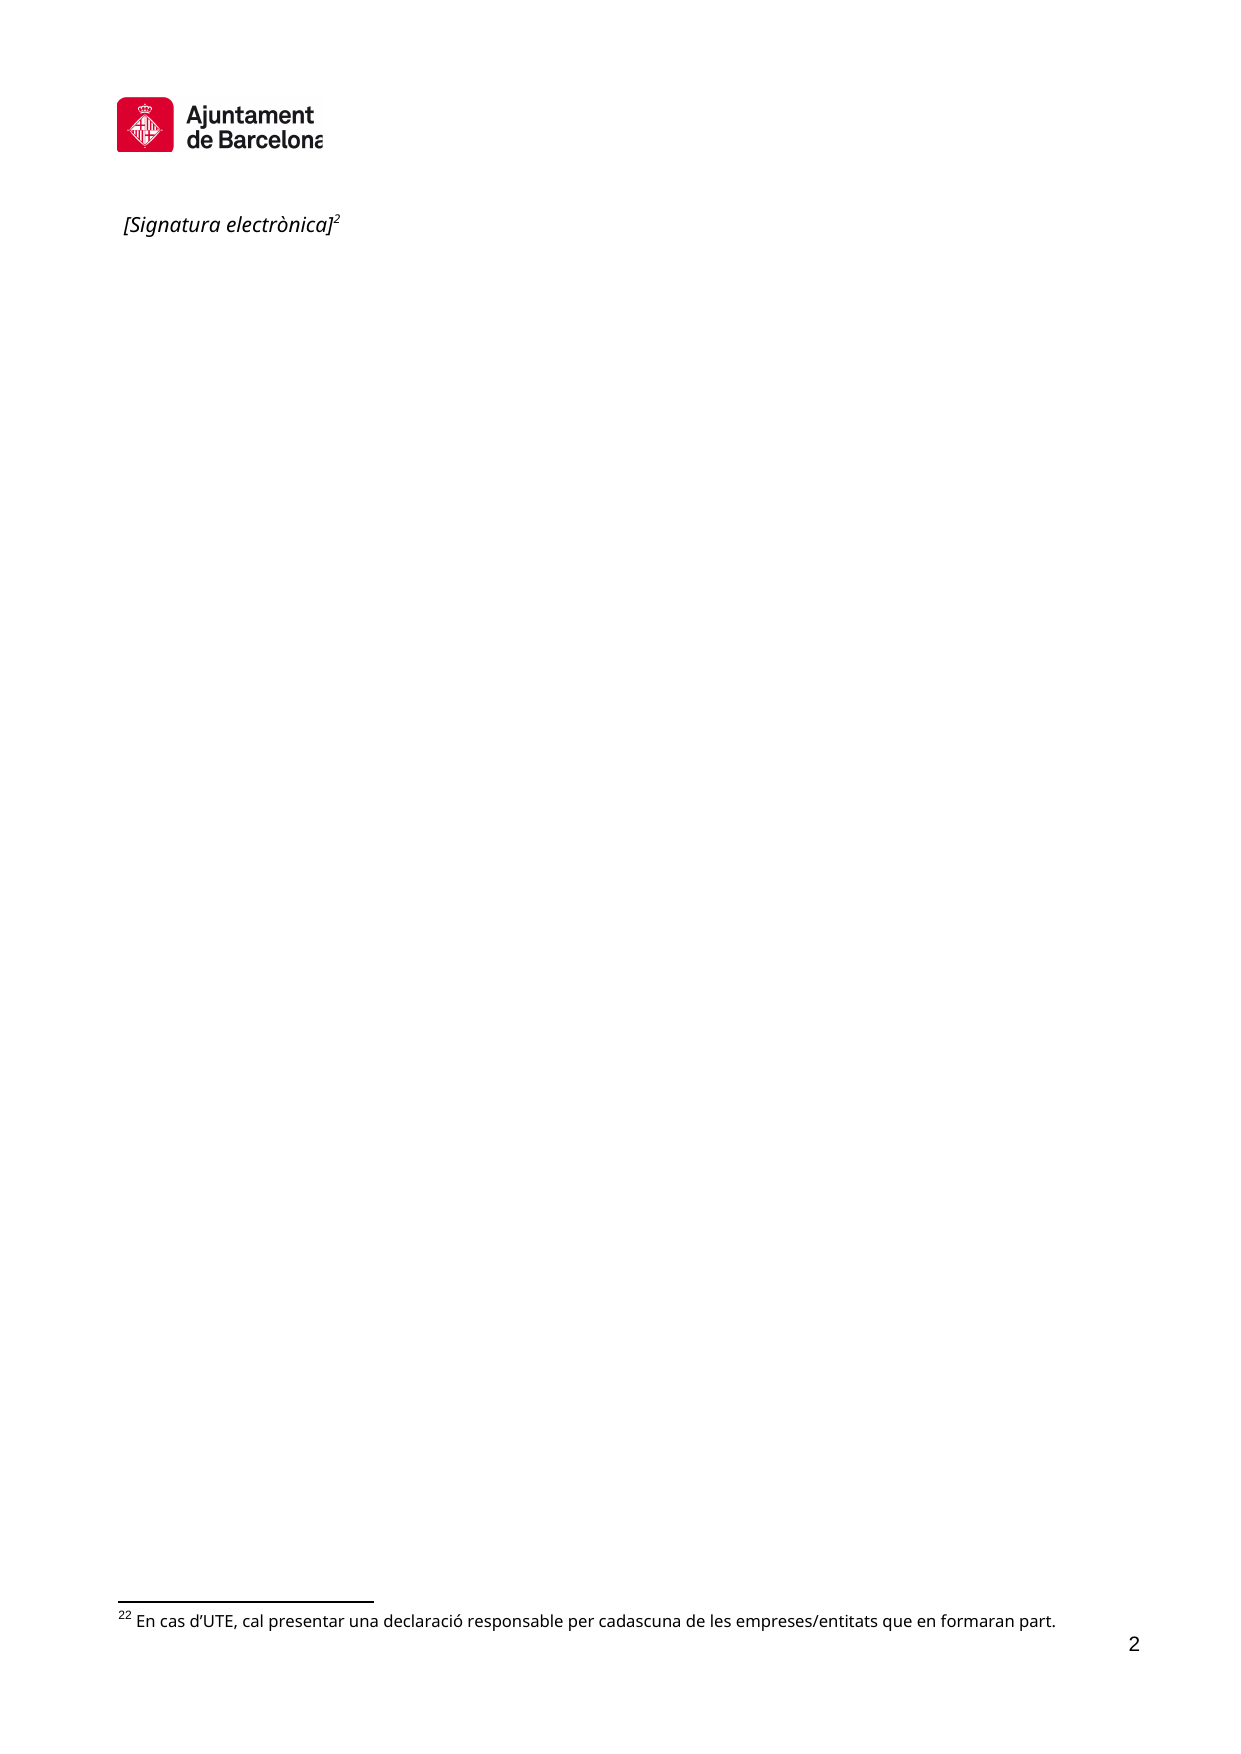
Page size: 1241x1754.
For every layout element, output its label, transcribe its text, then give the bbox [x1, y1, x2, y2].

picture [116, 97, 323, 151]
text [Signatura electrònica]2 [118, 210, 1140, 239]
